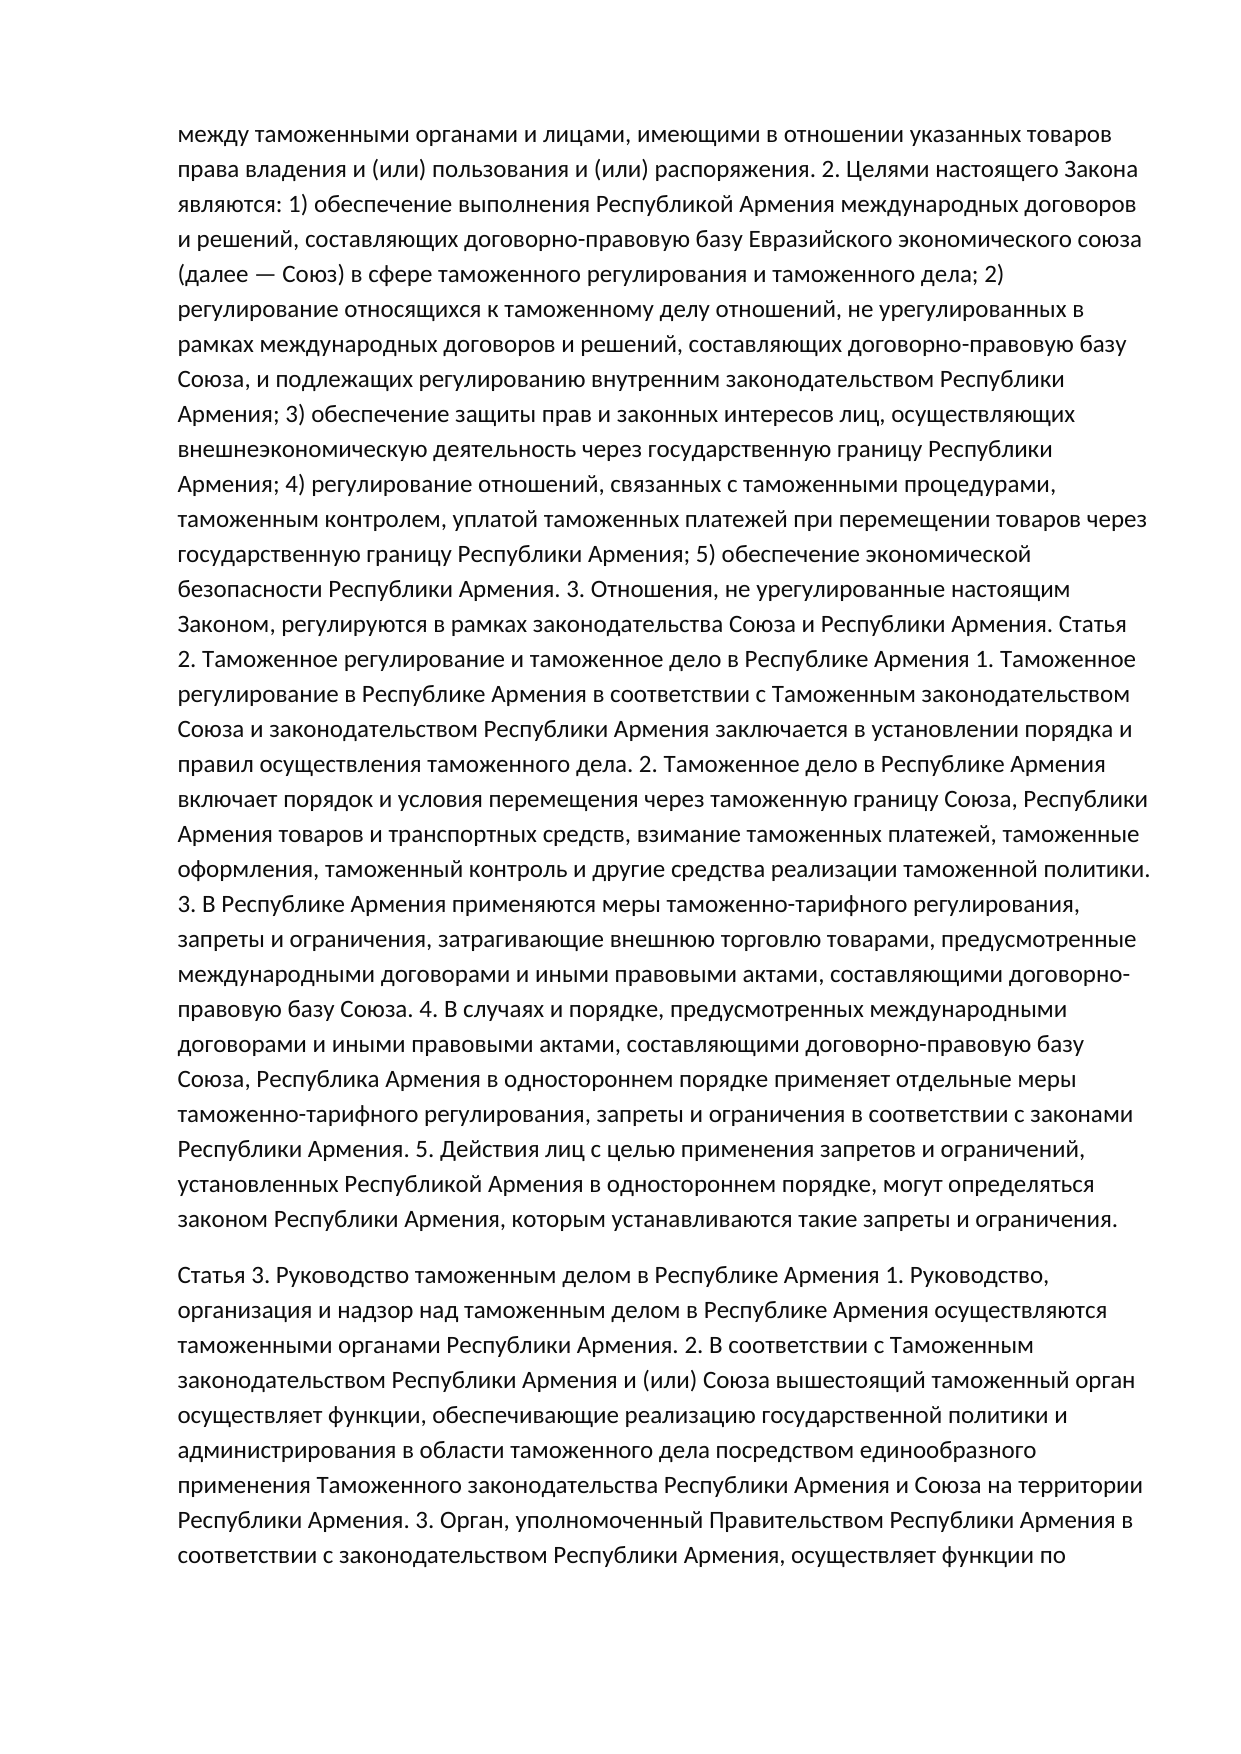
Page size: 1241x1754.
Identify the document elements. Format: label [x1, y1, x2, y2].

text [177, 118, 1152, 1234]
text [177, 1259, 1152, 1569]
